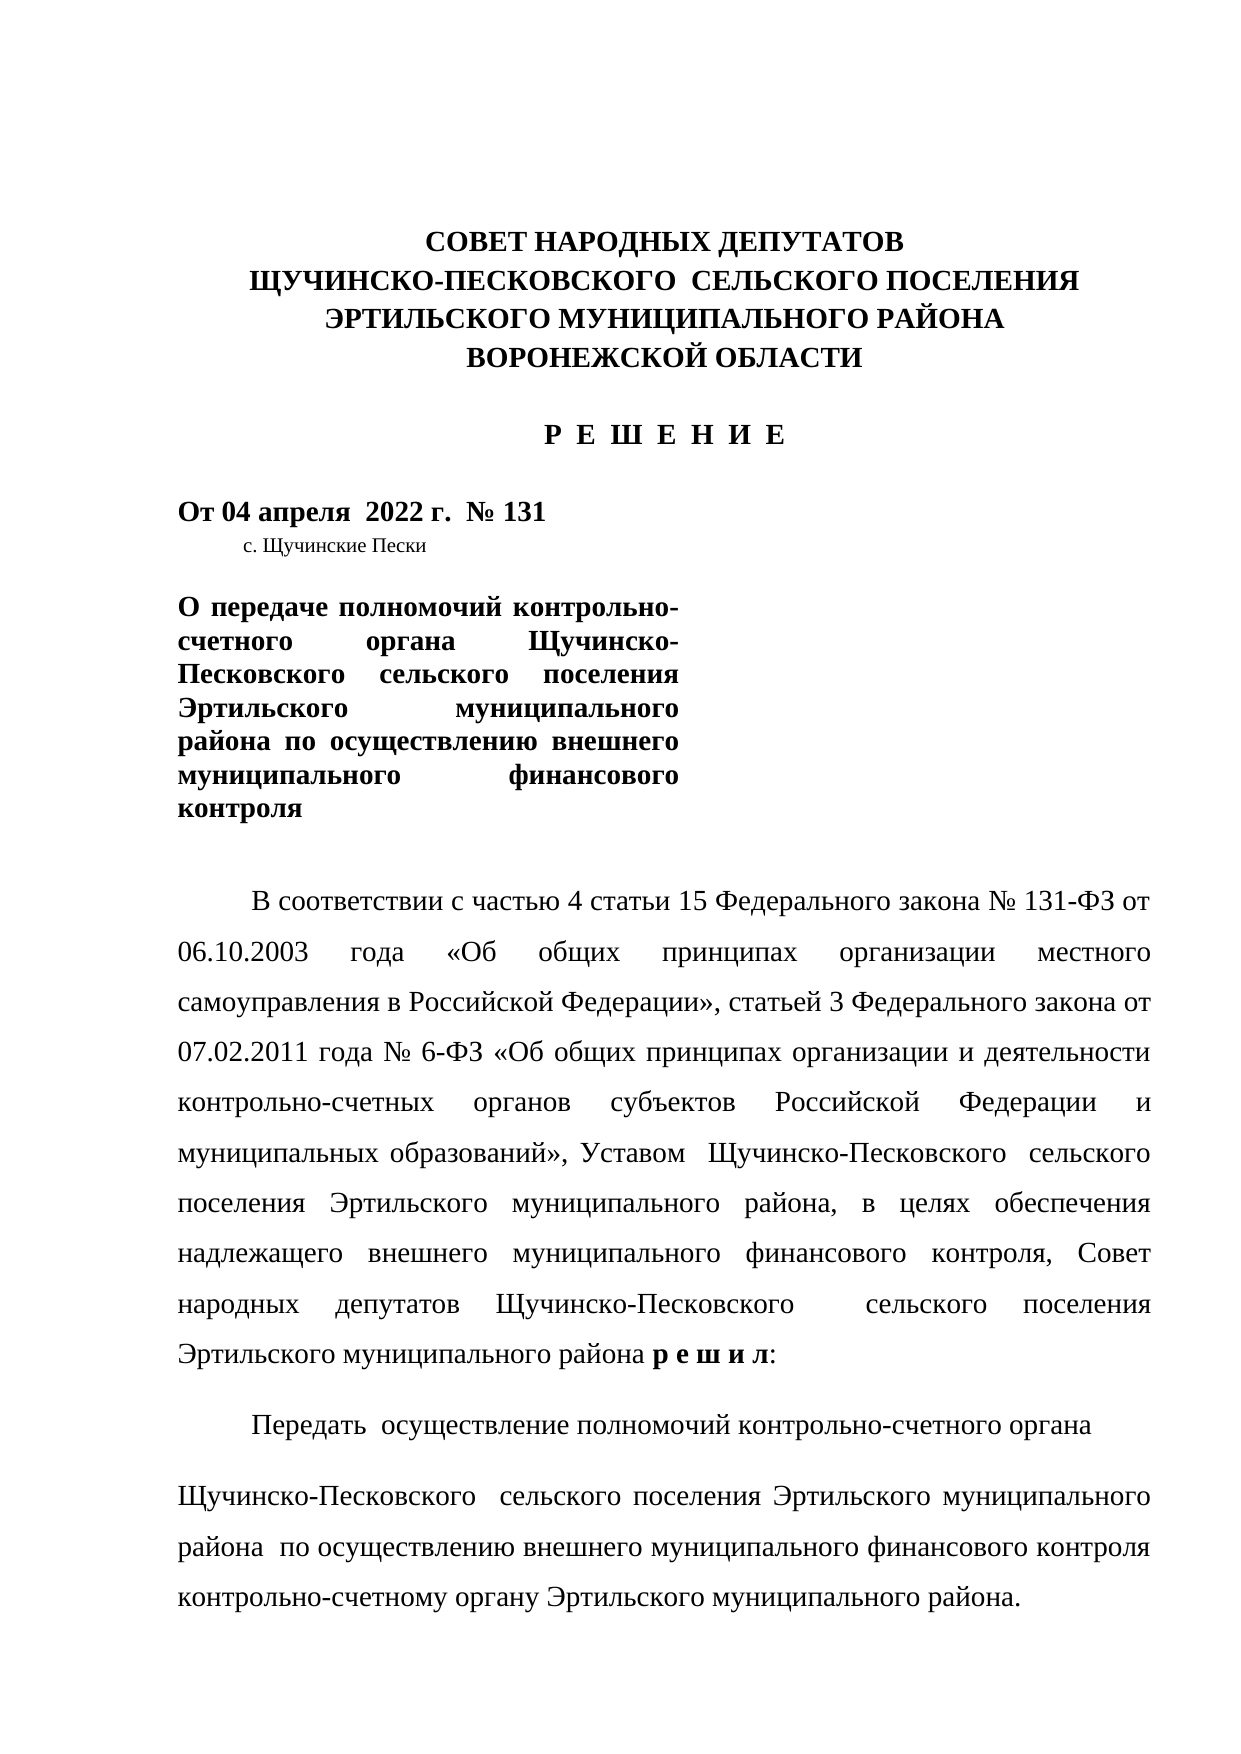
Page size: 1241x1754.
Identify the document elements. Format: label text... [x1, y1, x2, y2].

text Р Е Ш Е Н И Е [177, 417, 1152, 450]
text СОВЕТ НАРОДНЫХ ДЕПУТАТОВ ЩУЧИНСКО-ПЕСКОВСКОГО СЕЛЬСКОГО ПОСЕЛЕНИЯ [177, 224, 1152, 296]
text ЭРТИЛЬСКОГО МУНИЦИПАЛЬНОГО РАЙОНА [177, 301, 1152, 335]
text В соответствии с частью 4 статьи 15 Федерального закона № 131-ФЗ от 06.10.2003 года «Об общих принципах организации местного самоуправления в Российской Федерации», статьей 3 Федерального закона от 07.02.2011 года № 6-ФЗ «Об общих принципах организации и деятельности контрольно-счетных органов субъектов Российской Федерации и муниципальных образований», Уставом Щучинско-Песковского сельского поселения Эртильского муниципального района, в целях обеспечения надлежащего внешнего муниципального финансового контроля, Совет народных депутатов Щучинско-Песковского сельского поселения Эртильского муниципального района р е ш и л: [177, 883, 1152, 1370]
text О передаче полномочий контрольно-счетного органа Щучинско-Песковского сельского поселения Эртильского муниципального района по осуществлению внешнего муниципального финансового контроля [177, 589, 679, 824]
text ВОРОНЕЖСКОЙ ОБЛАСТИ [177, 340, 1152, 373]
text с. Щучинские Пески [177, 532, 665, 557]
text От 04 апреля 2022 г. № 131 [177, 494, 1152, 527]
text Передать осуществление полномочий контрольно-счетного органа [177, 1407, 1152, 1441]
text Щучинско-Песковского сельского поселения Эртильского муниципального района по осуществлению внешнего муниципального финансового контроля контрольно-счетному органу Эртильского муниципального района. [177, 1478, 1152, 1613]
